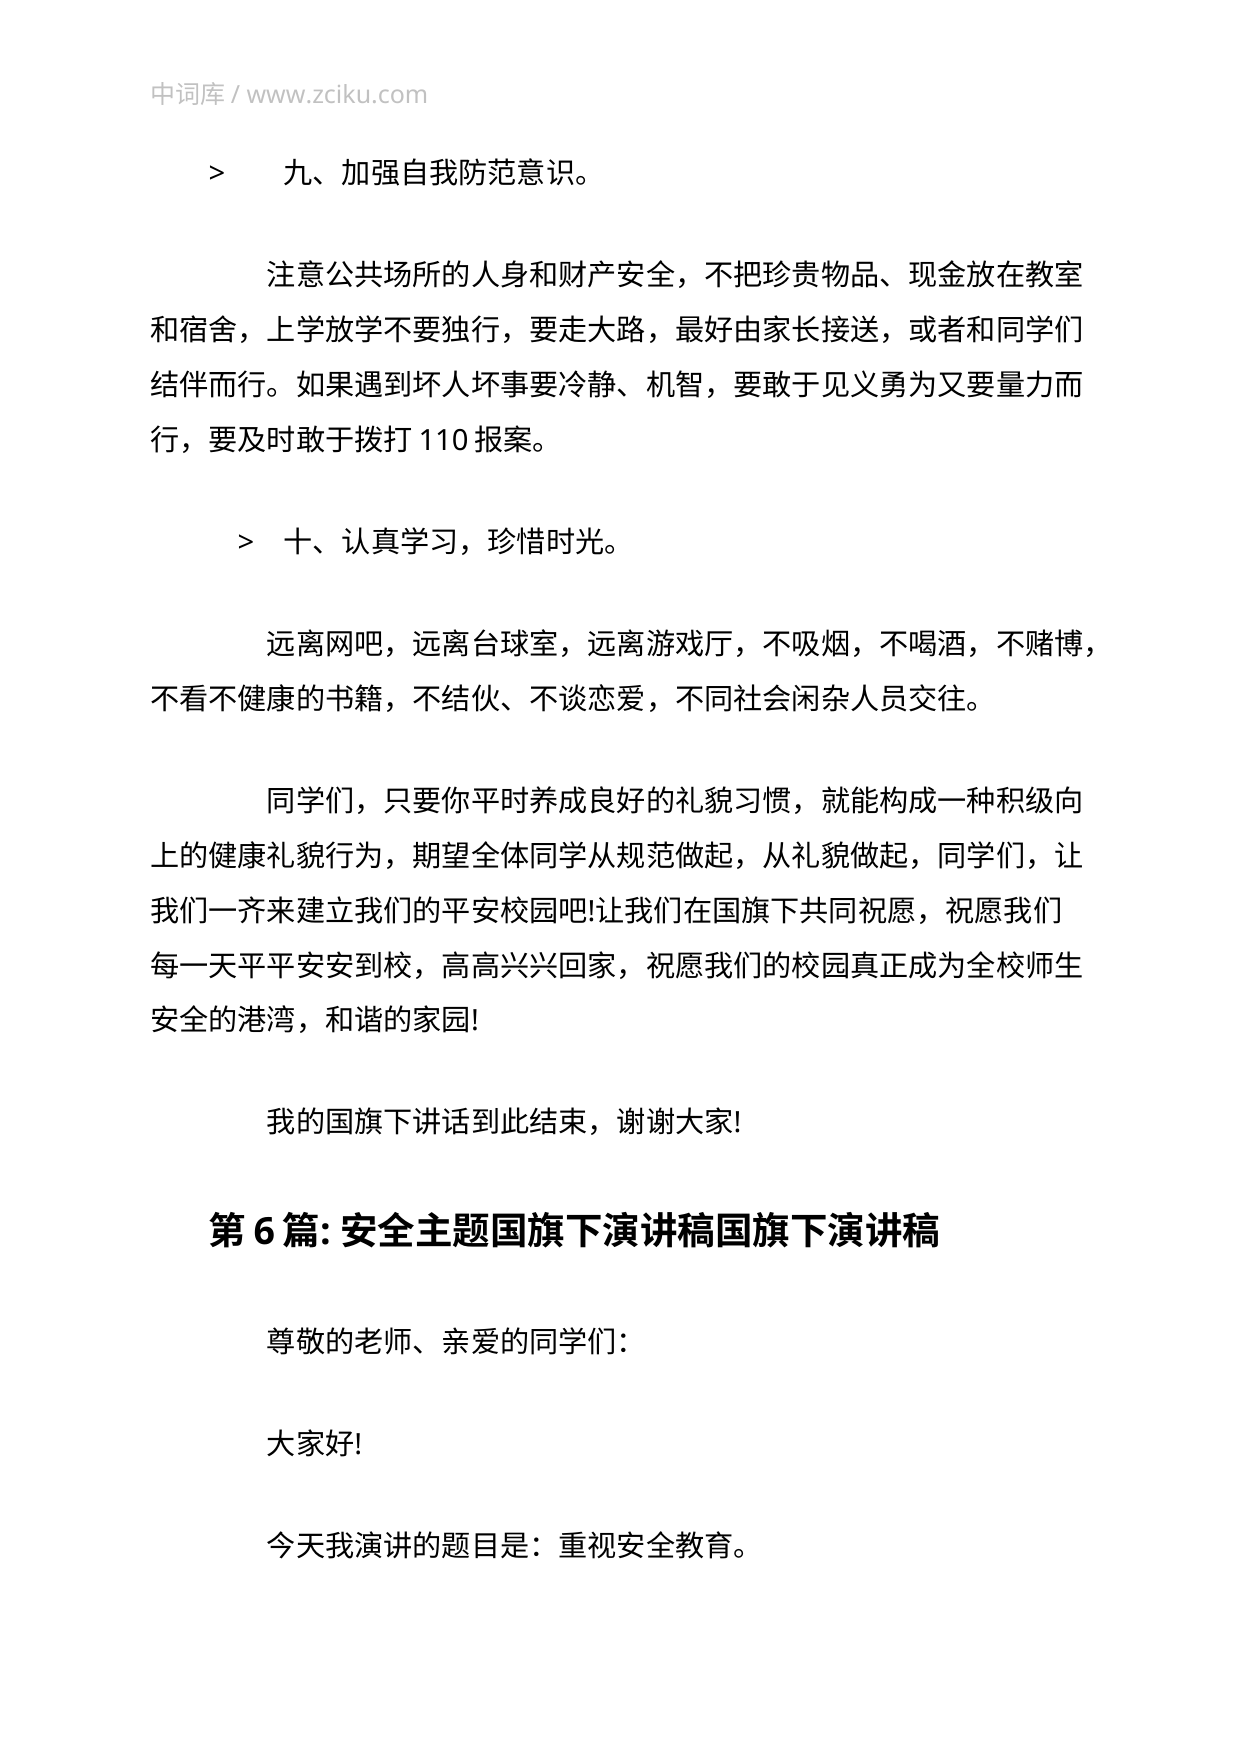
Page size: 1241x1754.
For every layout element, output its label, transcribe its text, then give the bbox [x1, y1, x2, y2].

text > 九、加强自我防范意识。 [150, 150, 1090, 192]
text 我的国旗下讲话到此结束，谢谢大家! [150, 1099, 1090, 1141]
text 同学们，只要你平时养成良好的礼貌习惯，就能构成一种积级向上的健康礼貌行为，期望全体同学从规范做起，从礼貌做起，同学们，让我们一齐来建立我们的平安校园吧!让我们在国旗下共同祝愿，祝愿我们每一天平平安安到校，高高兴兴回家，祝愿我们的校园真正成为全校师生安全的港湾，和谐的家园! [150, 777, 1090, 1039]
text 远离网吧，远离台球室，远离游戏厅，不吸烟，不喝酒，不赌博，不看不健康的书籍，不结伙、不谈恋爱，不同社会闲杂人员交往。 [150, 621, 1090, 718]
text 第6篇: 安全主题国旗下演讲稿国旗下演讲稿 [150, 1201, 1090, 1255]
text 大家好! [150, 1420, 1090, 1463]
text 注意公共场所的人身和财产安全，不把珍贵物品、现金放在教室和宿舍，上学放学不要独行，要走大路，最好由家长接送，或者和同学们结伴而行。如果遇到坏人坏事要冷静、机智，要敢于见义勇为又要量力而行，要及时敢于拨打110报案。 [150, 252, 1090, 459]
text 尊敬的老师、亲爱的同学们： [150, 1318, 1090, 1361]
text 今天我演讲的题目是：重视安全教育。 [150, 1522, 1090, 1564]
text > 十、认真学习，珍惜时光。 [150, 519, 1090, 561]
